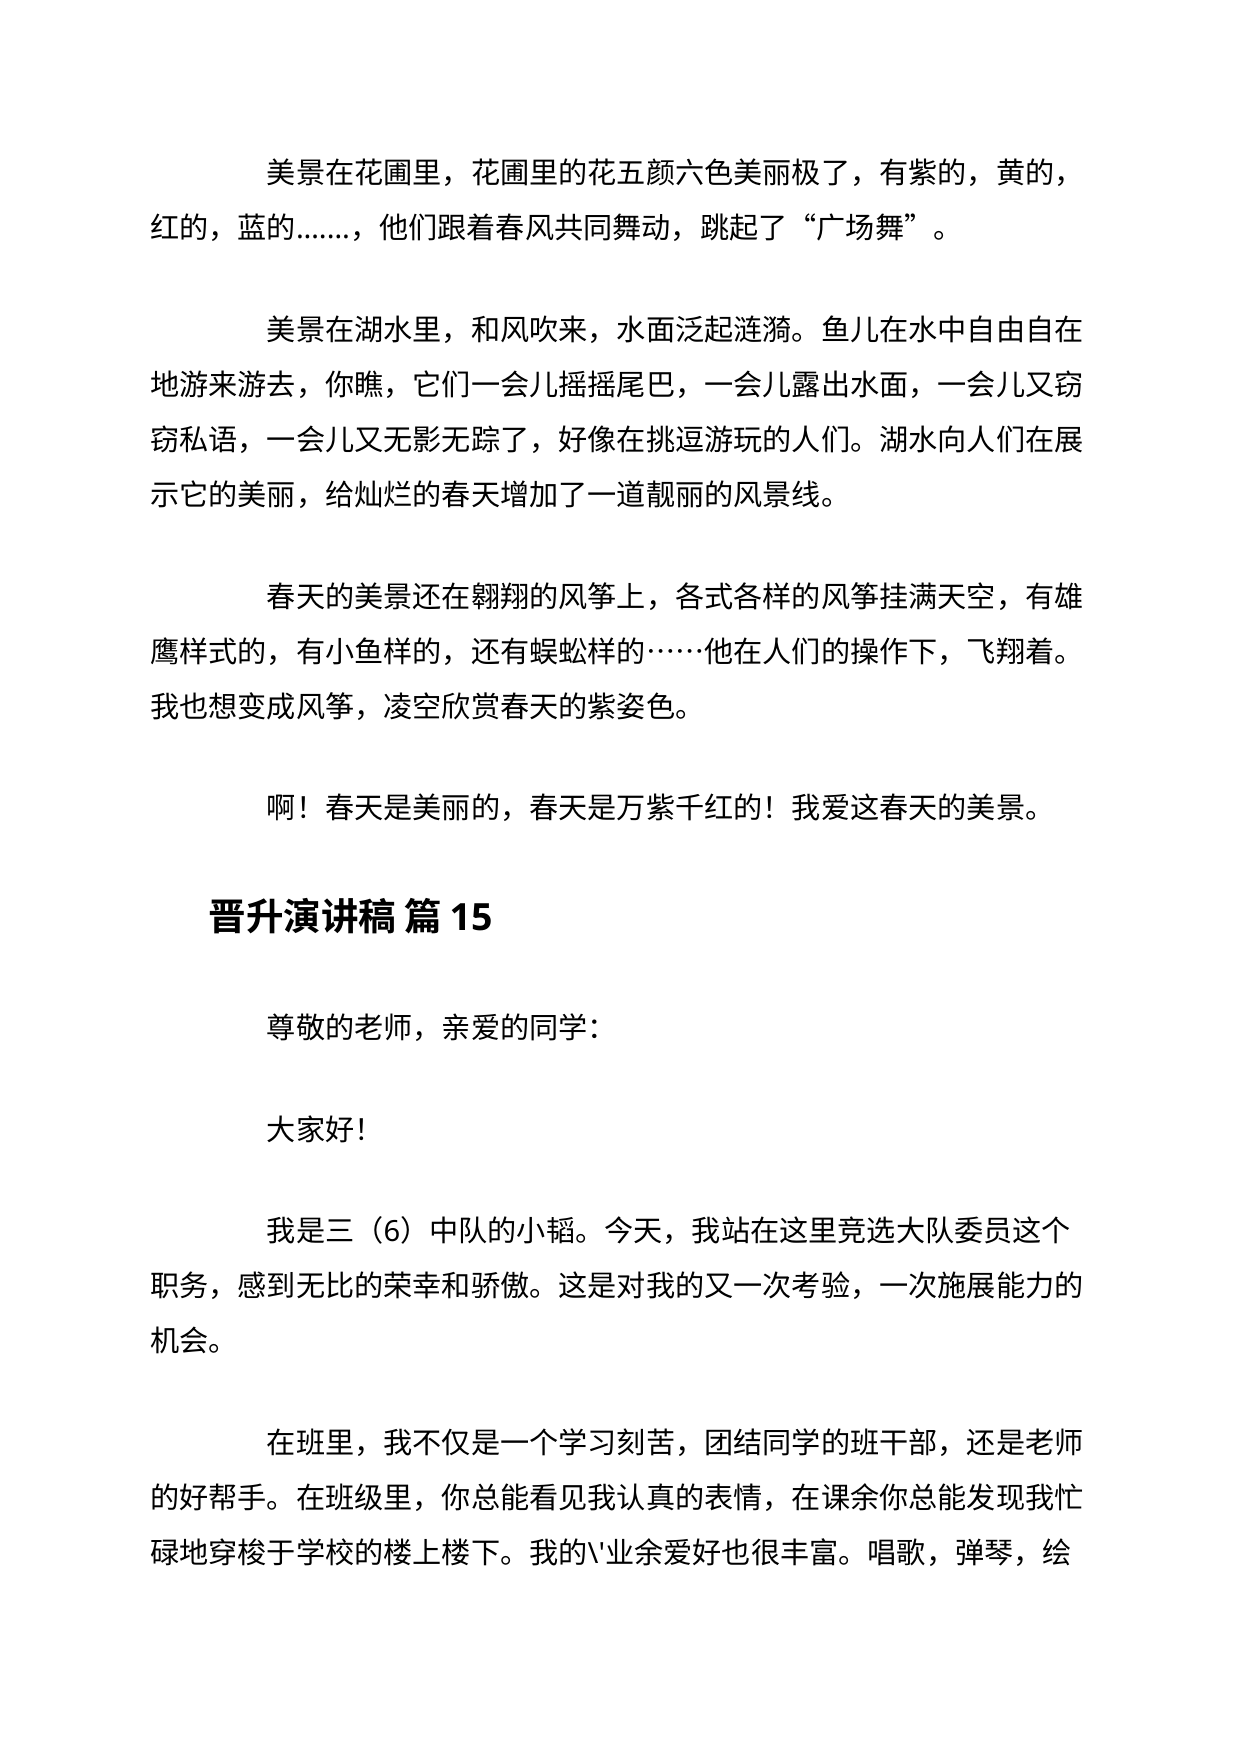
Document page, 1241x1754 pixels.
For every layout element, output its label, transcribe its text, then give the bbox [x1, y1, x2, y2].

text 美景在湖水里，和风吹来，水面泛起涟漪。鱼儿在水中自由自在地游来游去，你瞧，它们一会儿摇摇尾巴，一会儿露出水面，一会儿又窃窃私语，一会儿又无影无踪了，好像在挑逗游玩的人们。湖水向人们在展示它的美丽，给灿烂的春天增加了一道靓丽的风景线。 [150, 307, 1090, 514]
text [150, 1419, 1090, 1572]
text 啊！春天是美丽的，春天是万紫千红的！我爱这春天的美景。 [150, 785, 1090, 827]
text 我是三（6）中队的小韬。今天，我站在这里竞选大队委员这个职务，感到无比的荣幸和骄傲。这是对我的又一次考验，一次施展能力的机会。 [150, 1208, 1090, 1360]
text 美景在花圃里，花圃里的花五颜六色美丽极了，有紫的，黄的，红的，蓝的.……，他们跟着春风共同舞动，跳起了“广场舞”。 [150, 150, 1090, 247]
text 尊敬的老师，亲爱的同学： [150, 1004, 1090, 1047]
text 大家好！ [150, 1106, 1090, 1148]
text 晋升演讲稿 篇15 [150, 887, 1090, 941]
text 春天的美景还在翱翔的风筝上，各式各样的风筝挂满天空，有雄鹰样式的，有小鱼样的，还有蜈蚣样的……他在人们的操作下，飞翔着。我也想变成风筝，凌空欣赏春天的紫姿色。 [150, 573, 1090, 725]
